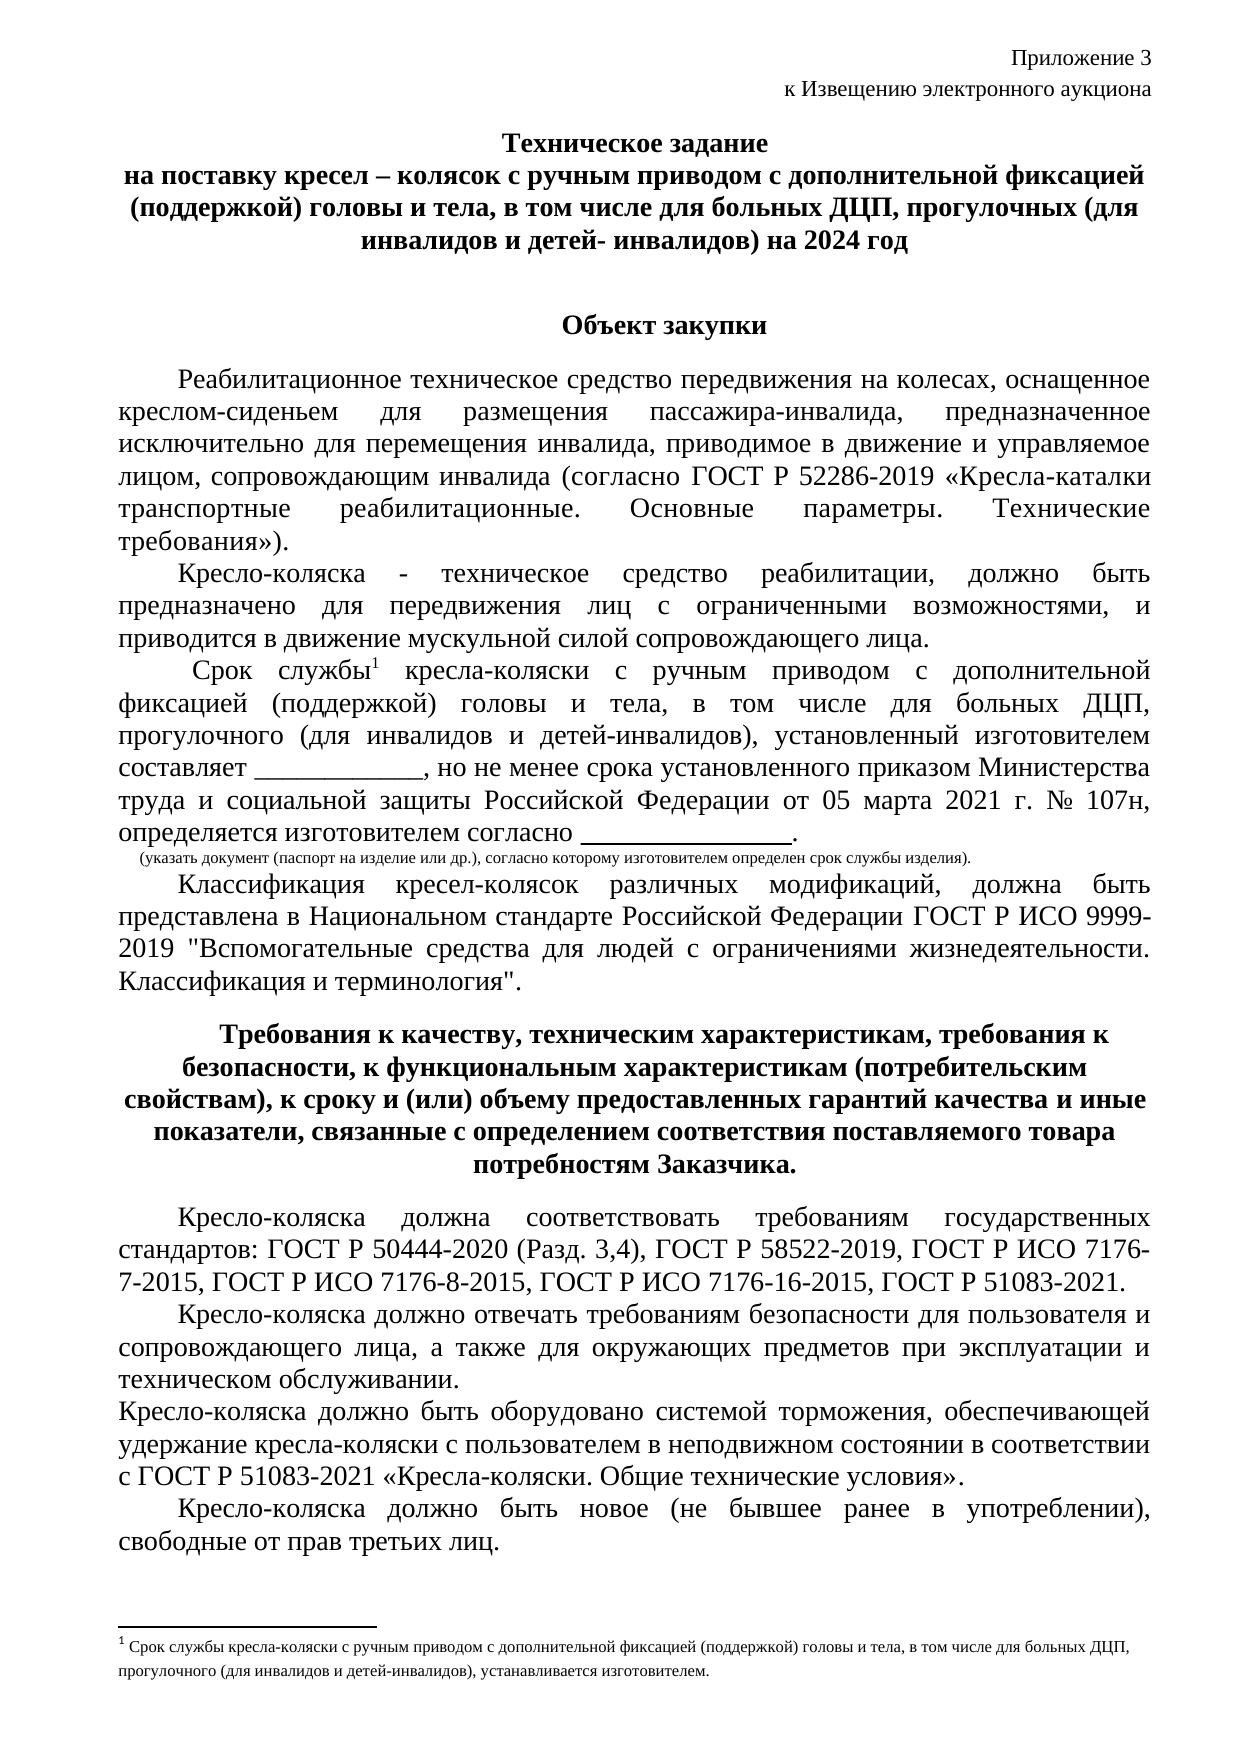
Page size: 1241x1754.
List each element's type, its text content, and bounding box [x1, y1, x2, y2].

text (указать документ (паспорт на изделие или др.), согласно которому изготовителем определен срок службы изделия). [118, 848, 1152, 867]
text Кресло-коляска должно быть новое (не бывшее ранее в употреблении), свободные от прав третьих лиц. [118, 1492, 1152, 1556]
text Срок службы кресла-коляски с ручным приводом с дополнительной фиксацией (поддержкой) головы и тела, в том числе для больных ДЦП, прогулочного (для инвалидов и детей-инвалидов), установленный изготовителем составляет ____________, но не менее срока установленного приказом Министерства труда и социальной защиты Российской Федерации от 05 марта 2021 г. № 107н, определяется изготовителем согласно _______________. [118, 653, 1152, 848]
text Классификация кресел-колясок различных модификаций, должна быть представлена в Национальном стандарте Российской Федерации ГОСТ Р ИСО 9999-2019 "Вспомогательные средства для людей с ограничениями жизнедеятельности. Классификация и терминология". [118, 867, 1152, 996]
text Объект закупки [118, 308, 1152, 341]
text Кресло-коляска должно отвечать требованиям безопасности для пользователя и сопровождающего лица, а также для окружающих предметов при эксплуатации и техническом обслуживании. [118, 1297, 1152, 1394]
text Кресло-коляска должно быть оборудовано системой торможения, обеспечивающей удержание кресла-коляски с пользователем в неподвижном состоянии в соответствии с ГОСТ Р 51083-2021 «Кресла-коляски. Общие технические условия». [118, 1394, 1152, 1492]
subtitle Техническое задание [118, 126, 1152, 158]
text Приложение 3 [118, 44, 1152, 71]
text Кресло-коляска должна соответствовать требованиям государственных стандартов: ГОСТ Р 50444-2020 (Разд. 3,4), ГОСТ Р 58522-2019, ГОСТ Р ИСО 7176-7-2015, ГОСТ Р ИСО 7176-8-2015, ГОСТ Р ИСО 7176-16-2015, ГОСТ Р 51083-2021. [118, 1200, 1152, 1297]
text Кресло-коляска - техническое средство реабилитации, должно быть предназначено для передвижения лиц с ограниченными возможностями, и приводится в движение мускульной силой сопровождающего лица. [118, 556, 1152, 653]
text Реабилитационное техническое средство передвижения на колесах, оснащенное креслом-сиденьем для размещения пассажира-инвалида, предназначенное исключительно для перемещения инвалида, приводимое в движение и управляемое лицом, сопровождающим инвалида (согласно ГОСТ Р 52286-2019 «Кресла-каталки транспортные реабилитационные. Основные параметры. Технические требования»). [118, 362, 1152, 556]
text Требования к качеству, техническим характеристикам, требования к безопасности, к функциональным характеристикам (потребительским свойствам), к сроку и (или) объему предоставленных гарантий качества и иные показатели, связанные с определением соответствия поставляемого товара потребностям Заказчика. [118, 1017, 1152, 1179]
text на поставку кресел – колясок с ручным приводом с дополнительной фиксацией (поддержкой) головы и тела, в том числе для больных ДЦП, прогулочных (для инвалидов и детей- инвалидов) на 2024 год [118, 158, 1151, 255]
text к Извещению электронного аукциона [118, 74, 1152, 101]
